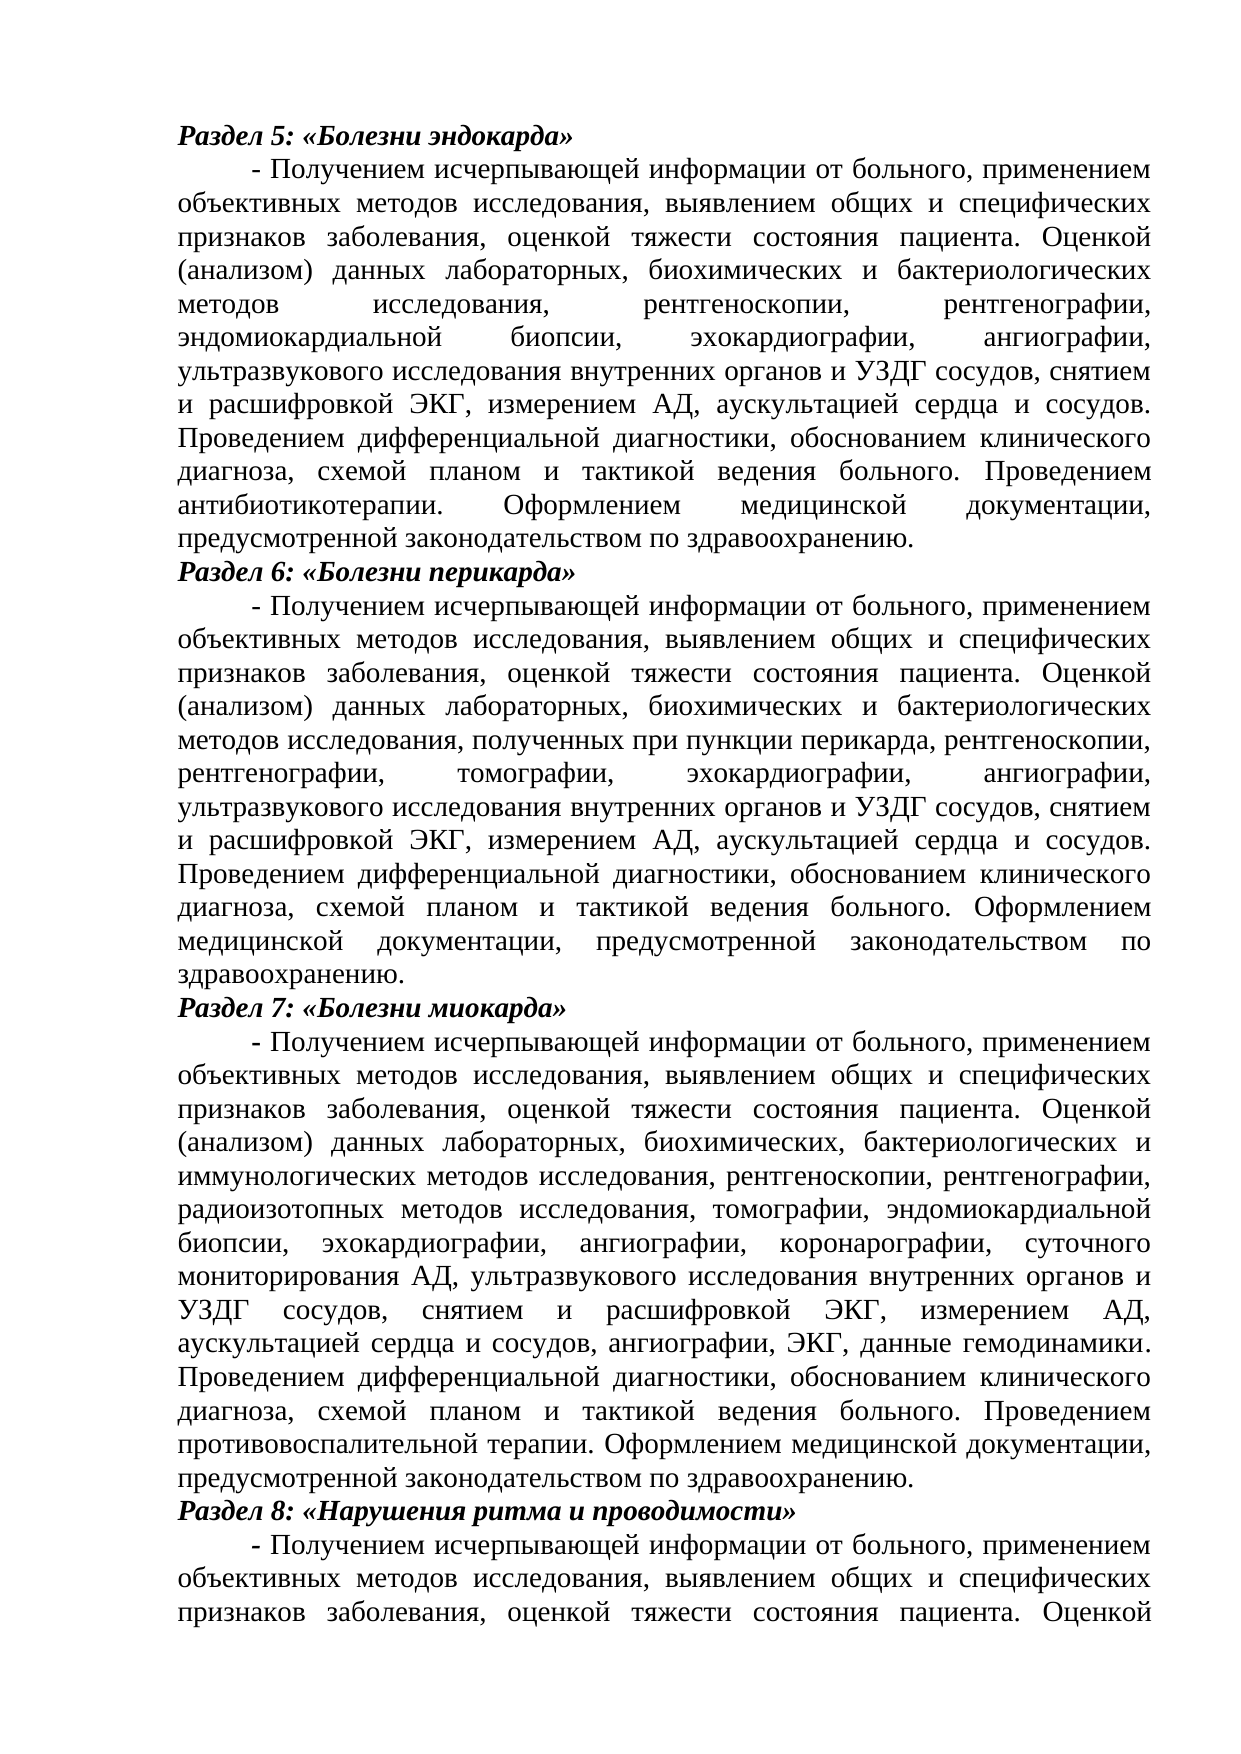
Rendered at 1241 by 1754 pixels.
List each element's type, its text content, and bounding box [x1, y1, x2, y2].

text - Получением исчерпывающей информации от больного, применением объективных методов исследования, выявлением общих и специфических признаков заболевания, оценкой тяжести состояния пациента. Оценкой (анализом) данных лабораторных, биохимических и бактериологических методов исследования, рентгеноскопии, рентгенографии, эндомиокардиальной биопсии, эхокардиографии, ангиографии, ультразвукового исследования внутренних органов и УЗДГ сосудов, снятием и расшифровкой ЭКГ, измерением АД, аускультацией сердца и сосудов. Проведением дифференциальной диагностики, обоснованием клинического диагноза, схемой планом и тактикой ведения больного. Проведением антибиотикотерапии. Оформлением медицинской документации, предусмотренной законодательством по здравоохранению. [177, 152, 1152, 554]
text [177, 1527, 1152, 1627]
text - Получением исчерпывающей информации от больного, применением объективных методов исследования, выявлением общих и специфических признаков заболевания, оценкой тяжести состояния пациента. Оценкой (анализом) данных лабораторных, биохимических, бактериологических и иммунологических методов исследования, рентгеноскопии, рентгенографии, радиоизотопных методов исследования, томографии, эндомиокардиальной биопсии, эхокардиографии, ангиографии, коронарографии, суточного мониторирования АД, ультразвукового исследования внутренних органов и УЗДГ сосудов, снятием и расшифровкой ЭКГ, измерением АД, аускультацией сердца и сосудов, ангиографии, ЭКГ, данные гемодинамики. Проведением дифференциальной диагностики, обоснованием клинического диагноза, схемой планом и тактикой ведения больного. Проведением противовоспалительной терапии. Оформлением медицинской документации, предусмотренной законодательством по здравоохранению. [177, 1024, 1152, 1493]
subtitle Раздел 7: «Болезни миокарда» [177, 990, 1152, 1024]
text - Получением исчерпывающей информации от больного, применением объективных методов исследования, выявлением общих и специфических признаков заболевания, оценкой тяжести состояния пациента. Оценкой (анализом) данных лабораторных, биохимических и бактериологических методов исследования, полученных при пункции перикарда, рентгеноскопии, рентгенографии, томографии, эхокардиографии, ангиографии, ультразвукового исследования внутренних органов и УЗДГ сосудов, снятием и расшифровкой ЭКГ, измерением АД, аускультацией сердца и сосудов. Проведением дифференциальной диагностики, обоснованием клинического диагноза, схемой планом и тактикой ведения больного. Оформлением медицинской документации, предусмотренной законодательством по здравоохранению. [177, 588, 1152, 990]
subtitle Раздел 5: «Болезни эндокарда» [177, 118, 1152, 152]
subtitle Раздел 8: «Нарушения ритма и проводимости» [177, 1493, 1152, 1527]
list Раздел 6: «Болезни перикарда» [177, 554, 1152, 588]
